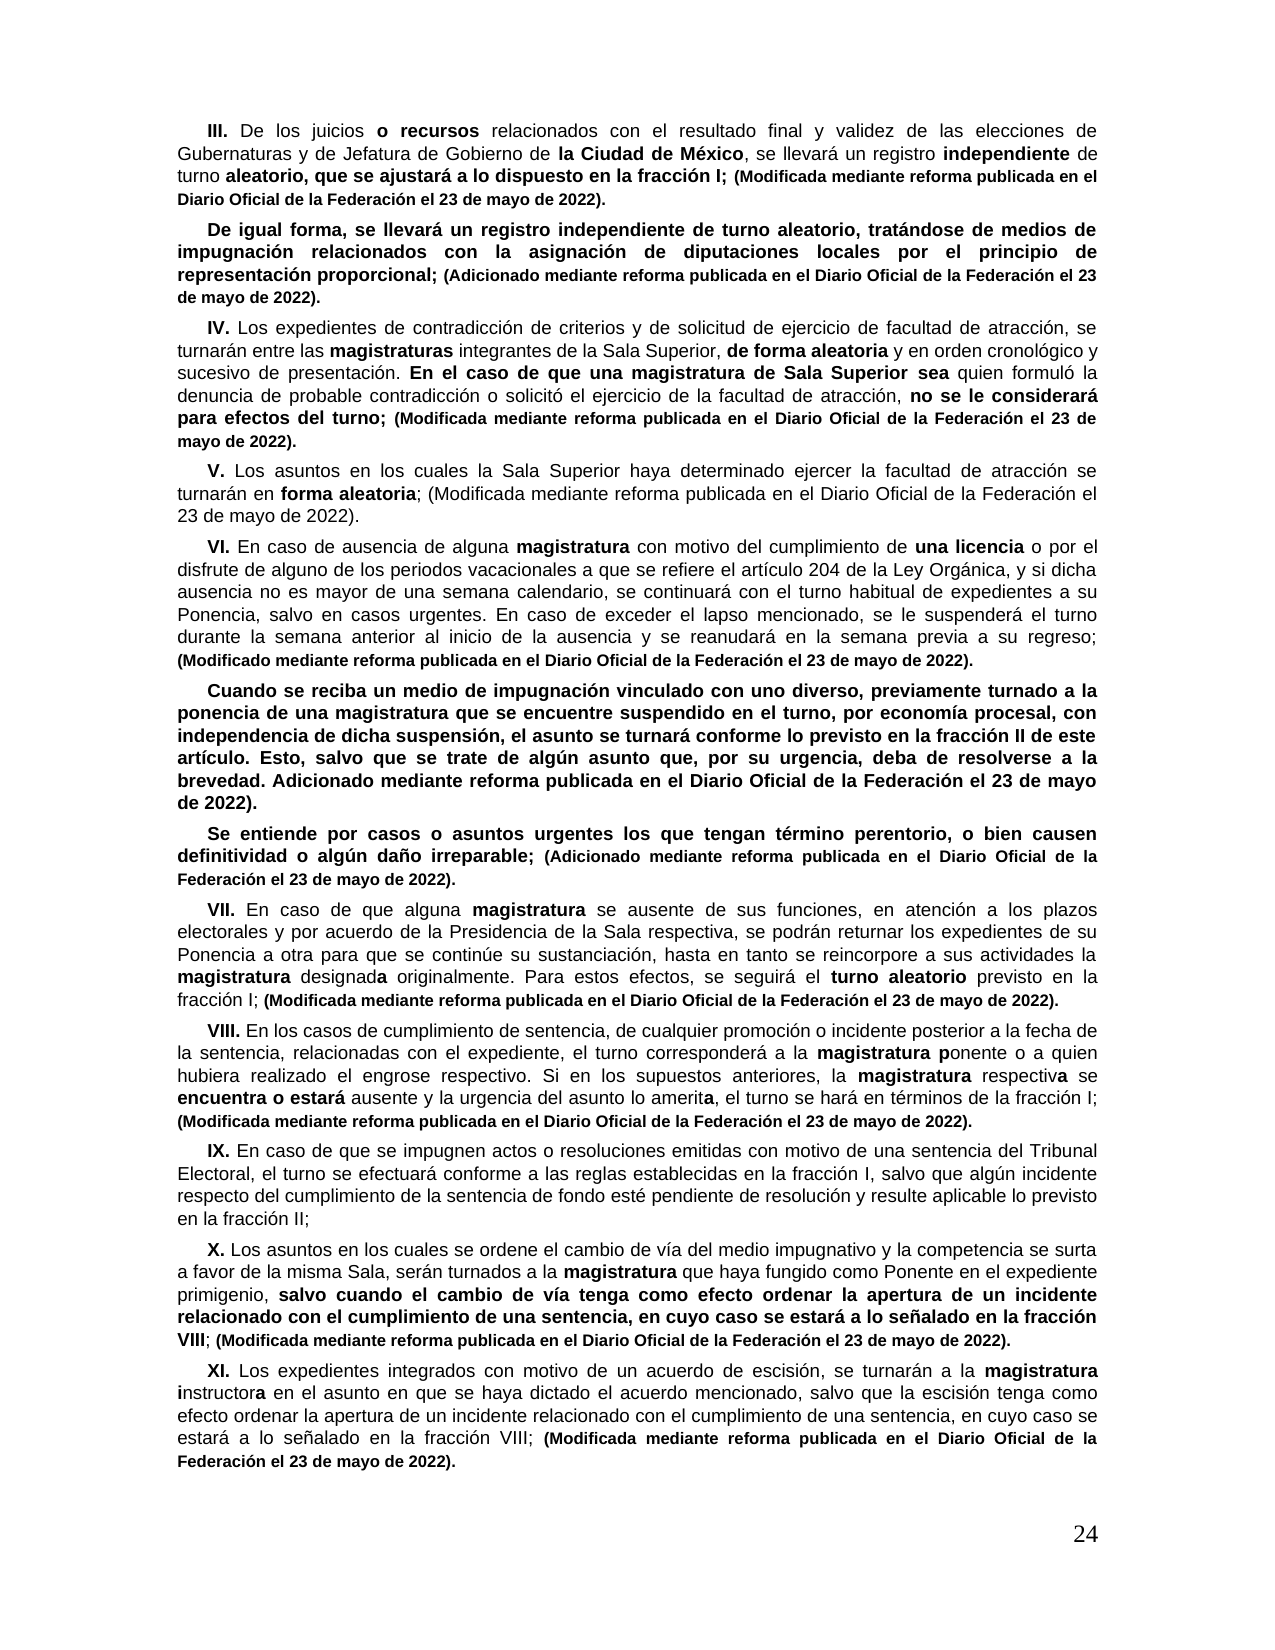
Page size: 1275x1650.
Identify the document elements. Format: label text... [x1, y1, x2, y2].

text VII. En caso de que alguna magistratura se ausente de sus funciones, en atención a los plazos electorales y por acuerdo de la Presidencia de la Sala respectiva, se podrán returnar los expedientes de su Ponencia a otra para que se continúe su sustanciación, hasta en tanto se reincorpore a sus actividades la magistratura designada originalmente. Para estos efectos, se seguirá el turno aleatorio previsto en la fracción I; (Modificada mediante reforma publicada en el Diario Oficial de la Federación el 23 de mayo de 2022). [177, 898, 1098, 1011]
text Cuando se reciba un medio de impugnación vinculado con uno diverso, previamente turnado a la ponencia de una magistratura que se encuentre suspendido en el turno, por economía procesal, con independencia de dicha suspensión, el asunto se turnará conforme lo previsto en la fracción II de este artículo. Esto, salvo que se trate de algún asunto que, por su urgencia, deba de resolverse a la brevedad. Adicionado mediante reforma publicada en el Diario Oficial de la Federación el 23 de mayo de 2022). [177, 679, 1098, 814]
text V. Los asuntos en los cuales la Sala Superior haya determinado ejercer la facultad de atracción se turnarán en forma aleatoria; (Modificada mediante reforma publicada en el Diario Oficial de la Federación el 23 de mayo de 2022). [177, 460, 1098, 527]
text IX. En caso de que se impugnen actos o resoluciones emitidas con motivo de una sentencia del Tribunal Electoral, el turno se efectuará conforme a las reglas establecidas en la fracción I, salvo que algún incidente respecto del cumplimiento de la sentencia de fondo esté pendiente de resolución y resulte aplicable lo previsto en la fracción II; [177, 1140, 1098, 1230]
text IV. Los expedientes de contradicción de criterios y de solicitud de ejercicio de facultad de atracción, se turnarán entre las magistraturas integrantes de la Sala Superior, de forma aleatoria y en orden cronológico y sucesivo de presentación. En el caso de que una magistratura de Sala Superior sea quien formuló la denuncia de probable contradicción o solicitó el ejercicio de la facultad de atracción, no se le considerará para efectos del turno; (Modificada mediante reforma publicada en el Diario Oficial de la Federación el 23 de mayo de 2022). [177, 317, 1098, 452]
text VI. En caso de ausencia de alguna magistratura con motivo del cumplimiento de una licencia o por el disfrute de alguno de los periodos vacacionales a que se refiere el artículo 204 de la Ley Orgánica, y si dicha ausencia no es mayor de una semana calendario, se continuará con el turno habitual de expedientes a su Ponencia, salvo en casos urgentes. En caso de exceder el lapso mencionado, se le suspenderá el turno durante la semana anterior al inicio de la ausencia y se reanudará en la semana previa a su regreso; (Modificado mediante reforma publicada en el Diario Oficial de la Federación el 23 de mayo de 2022). [177, 536, 1098, 671]
text XI. Los expedientes integrados con motivo de un acuerdo de escisión, se turnarán a la magistratura instructora en el asunto en que se haya dictado el acuerdo mencionado, salvo que la escisión tenga como efecto ordenar la apertura de un incidente relacionado con el cumplimiento de una sentencia, en cuyo caso se estará a lo señalado en la fracción VIII; (Modificada mediante reforma publicada en el Diario Oficial de la Federación el 23 de mayo de 2022). [177, 1359, 1098, 1472]
text De igual forma, se llevará un registro independiente de turno aleatorio, tratándose de medios de impugnación relacionados con la asignación de diputaciones locales por el principio de representación proporcional; (Adicionado mediante reforma publicada en el Diario Oficial de la Federación el 23 de mayo de 2022). [177, 218, 1098, 308]
text X. Los asuntos en los cuales se ordene el cambio de vía del medio impugnativo y la competencia se surta a favor de la misma Sala, serán turnados a la magistratura que haya fungido como Ponente en el expediente primigenio, salvo cuando el cambio de vía tenga como efecto ordenar la apertura de un incidente relacionado con el cumplimiento de una sentencia, en cuyo caso se estará a lo señalado en la fracción VIII; (Modificada mediante reforma publicada en el Diario Oficial de la Federación el 23 de mayo de 2022). [177, 1238, 1098, 1351]
text III. De los juicios o recursos relacionados con el resultado final y validez de las elecciones de Gubernaturas y de Jefatura de Gobierno de la Ciudad de México, se llevará un registro independiente de turno aleatorio, que se ajustará a lo dispuesto en la fracción I; (Modificada mediante reforma publicada en el Diario Oficial de la Federación el 23 de mayo de 2022). [177, 120, 1098, 210]
text VIII. En los casos de cumplimiento de sentencia, de cualquier promoción o incidente posterior a la fecha de la sentencia, relacionadas con el expediente, el turno corresponderá a la magistratura ponente o a quien hubiera realizado el engrose respectivo. Si en los supuestos anteriores, la magistratura respectiva se encuentra o estará ausente y la urgencia del asunto lo amerita, el turno se hará en términos de la fracción I; (Modificada mediante reforma publicada en el Diario Oficial de la Federación el 23 de mayo de 2022). [177, 1019, 1098, 1132]
text Se entiende por casos o asuntos urgentes los que tengan término perentorio, o bien causen definitividad o algún daño irreparable; (Adicionado mediante reforma publicada en el Diario Oficial de la Federación el 23 de mayo de 2022). [177, 822, 1098, 890]
